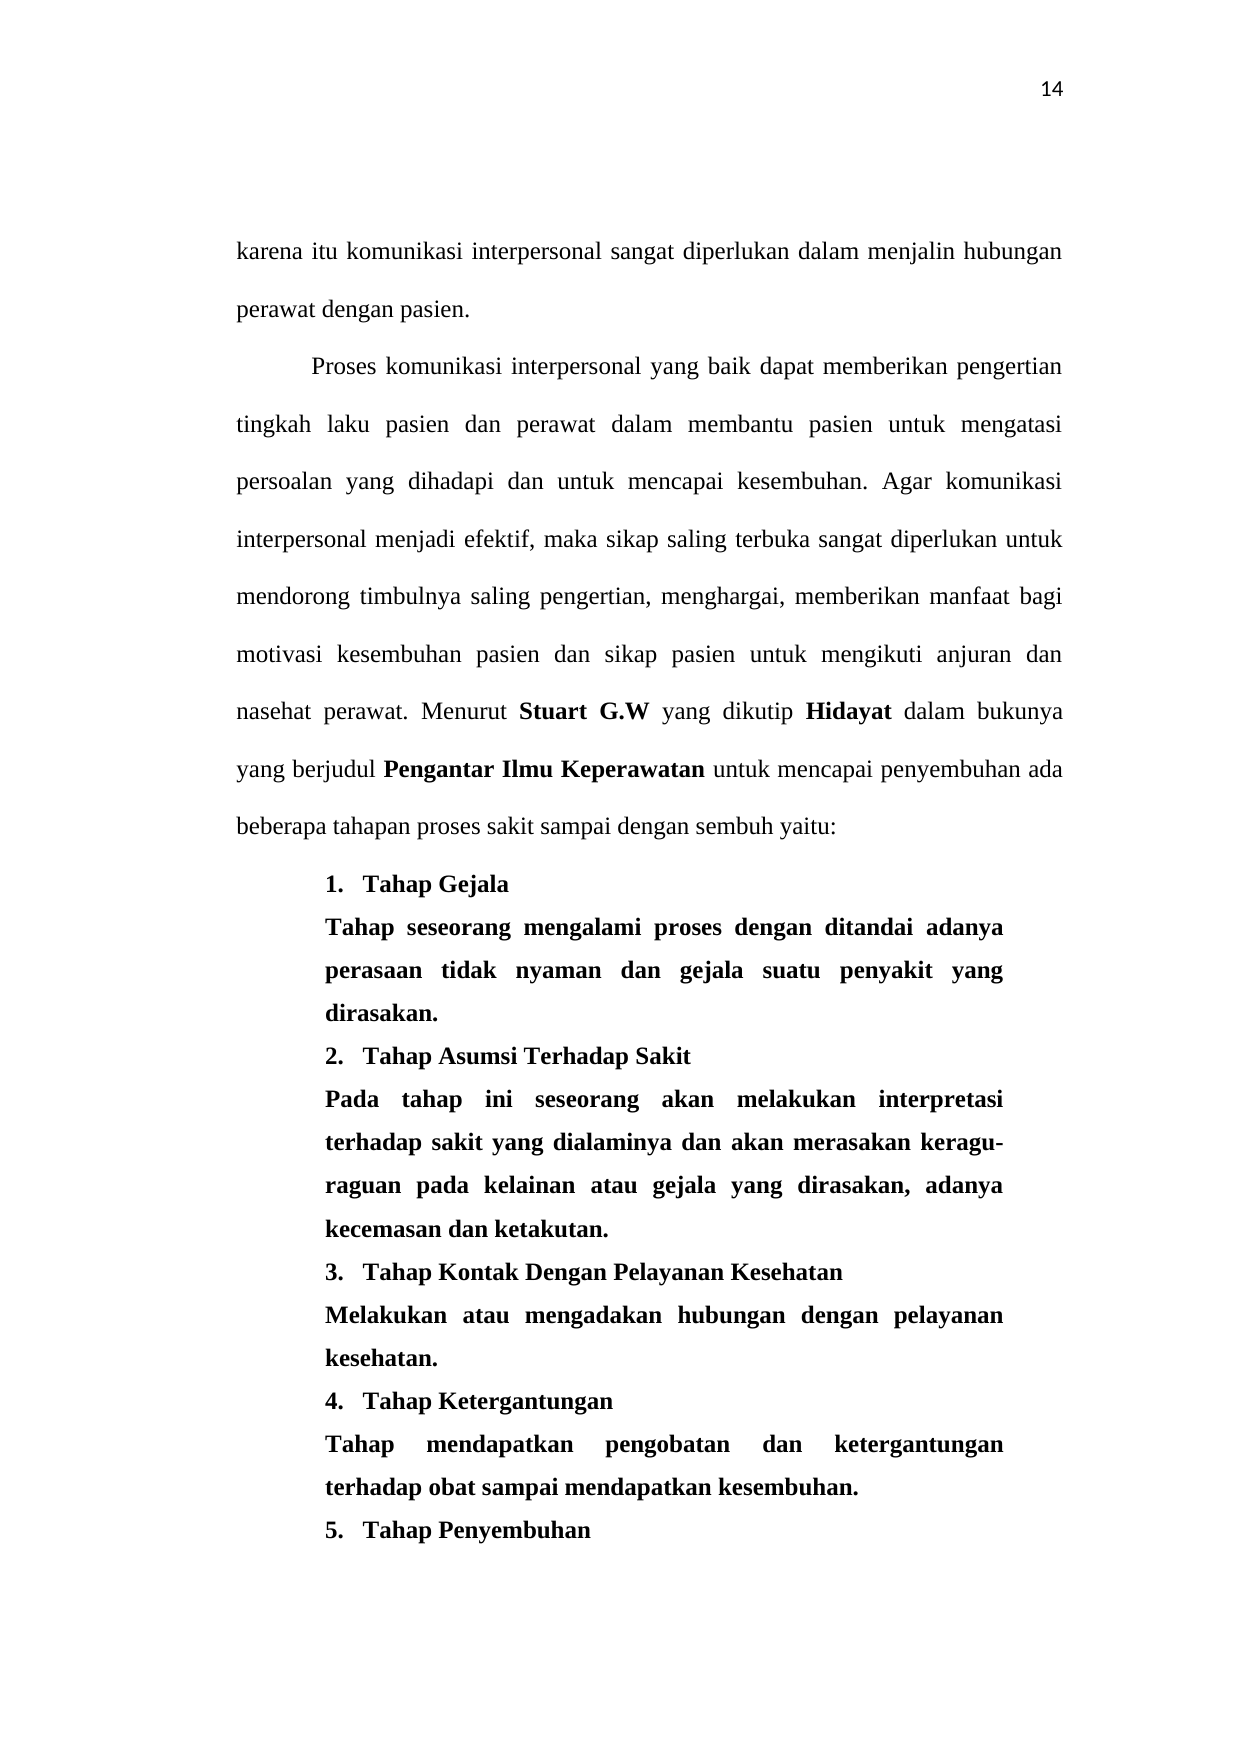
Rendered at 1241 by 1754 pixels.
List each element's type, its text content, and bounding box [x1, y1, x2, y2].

list Tahap Asumsi Terhadap Sakit [325, 1041, 1004, 1070]
list Tahap Gejala [325, 869, 1004, 897]
text Pada tahap ini seseorang akan melakukan interpretasi terhadap sakit yang dialaminya dan akan merasakan keragu-raguan pada kelainan atau gejala yang dirasakan, adanya kecemasan dan ketakutan. [325, 1084, 1004, 1242]
list Tahap Penyembuhan [325, 1516, 1004, 1544]
text Tahap seseorang mengalami proses dengan ditandai adanya perasaan tidak nyaman dan gejala suatu penyakit yang dirasakan. [325, 912, 1004, 1027]
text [236, 236, 1063, 322]
text Proses komunikasi interpersonal yang baik dapat memberikan pengertian tingkah laku pasien dan perawat dalam membantu pasien untuk mengatasi persoalan yang dihadapi dan untuk mencapai kesembuhan. Agar komunikasi interpersonal menjadi efektif, maka sikap saling terbuka sangat diperlukan untuk mendorong timbulnya saling pengertian, menghargai, memberikan manfaat bagi motivasi kesembuhan pasien dan sikap pasien untuk mengikuti anjuran dan nasehat perawat. Menurut Stuart G.W yang dikutip Hidayat dalam bukunya yang berjudul Pengantar Ilmu Keperawatan untuk mencapai penyembuhan ada beberapa tahapan proses sakit sampai dengan sembuh yaitu: [236, 351, 1063, 840]
list Tahap Ketergantungan [325, 1386, 1004, 1415]
text Tahap mendapatkan pengobatan dan ketergantungan terhadap obat sampai mendapatkan kesembuhan. [325, 1429, 1004, 1501]
list Tahap Kontak Dengan Pelayanan Kesehatan [325, 1257, 1004, 1286]
text Melakukan atau mengadakan hubungan dengan pelayanan kesehatan. [325, 1300, 1004, 1372]
